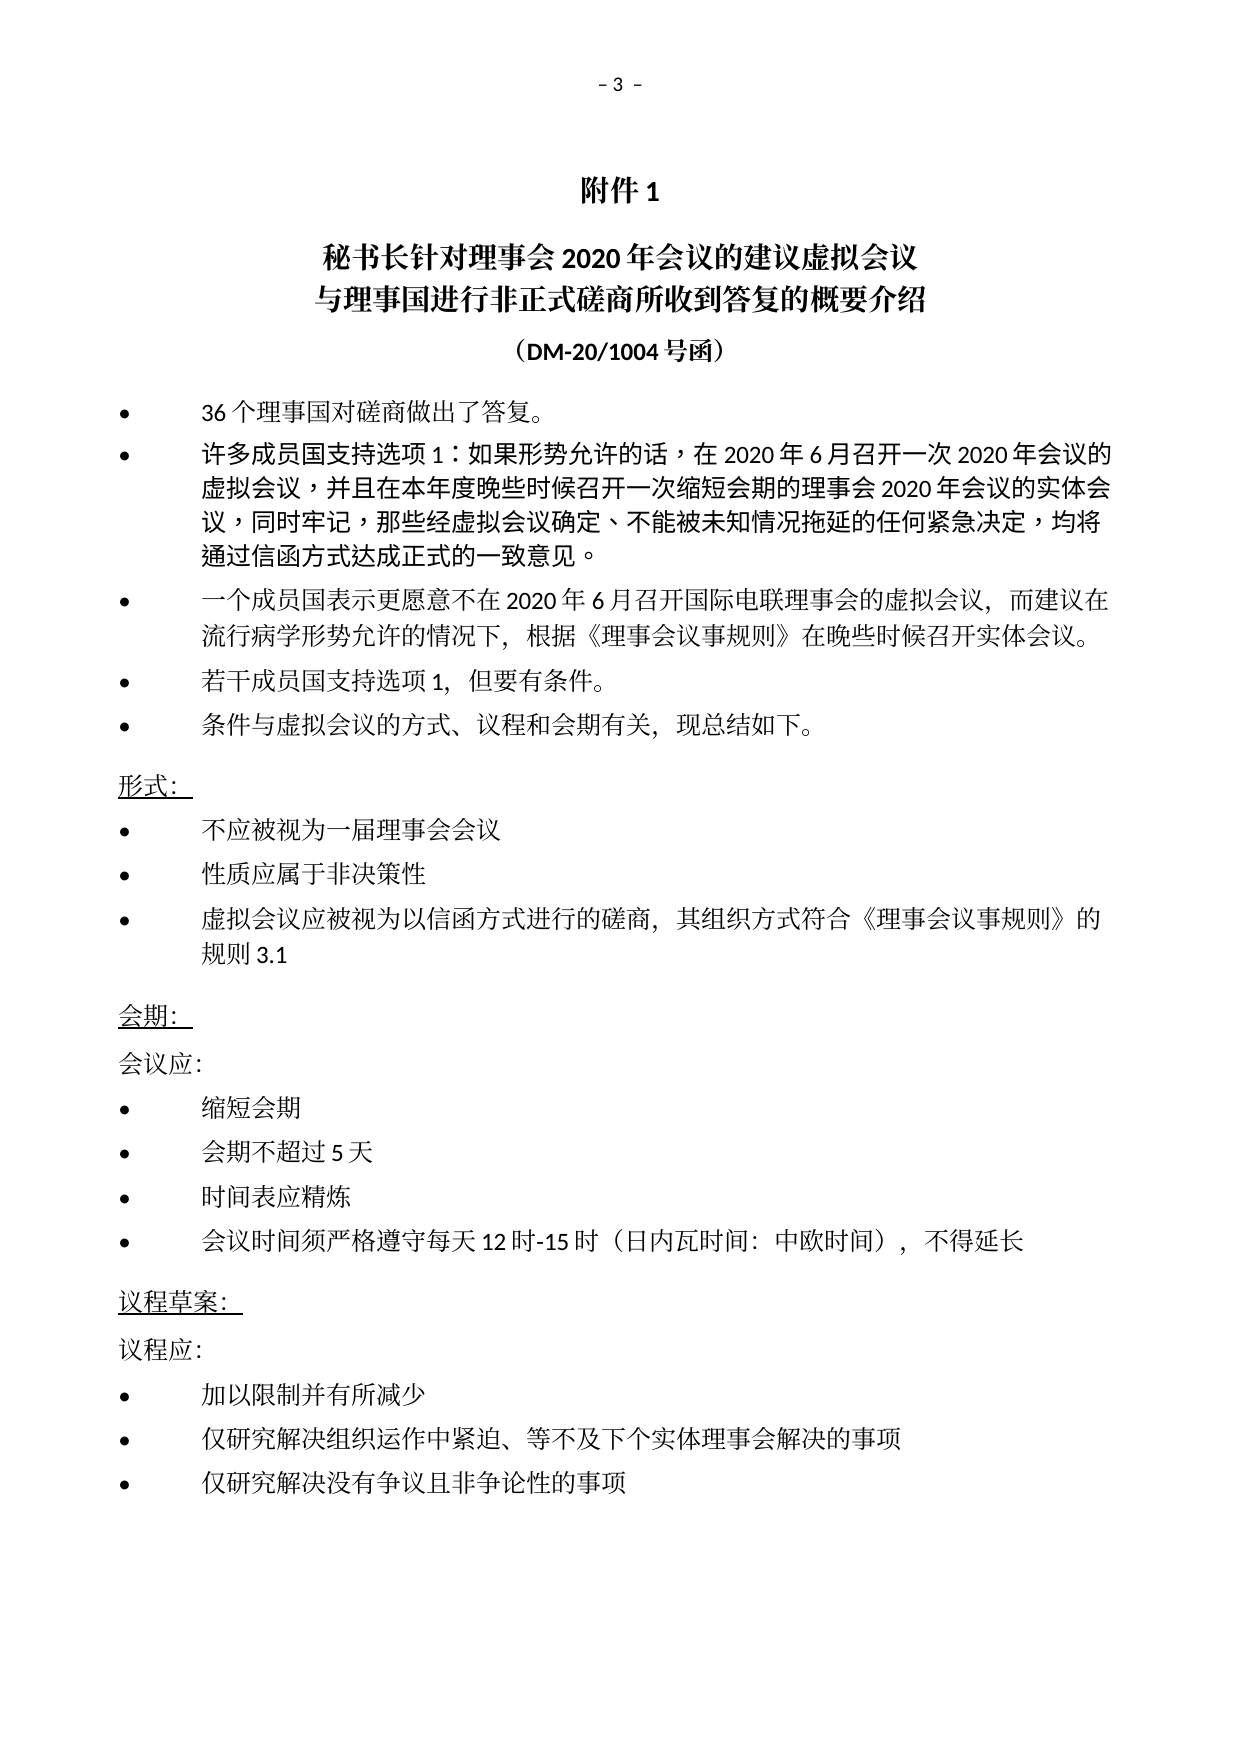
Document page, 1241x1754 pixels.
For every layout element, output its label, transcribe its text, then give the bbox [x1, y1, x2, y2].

text 议程应： [118, 1331, 1122, 1367]
text • 一个成员国表示更愿意不在2020年6月召开国际电联理事会的虚拟会议，而建议在流行病学形势允许的情况下，根据《理事会议事规则》在晚些时候召开实体会议。 [118, 581, 1122, 653]
text • 性质应属于非决策性 [118, 855, 1122, 891]
text 会期： [118, 996, 1122, 1032]
text • 条件与虚拟会议的方式、议程和会期有关，现总结如下。 [118, 706, 1122, 741]
text • 仅研究解决组织运作中紧迫、等不及下个实体理事会解决的事项 [118, 1419, 1122, 1456]
text • 缩短会期 [118, 1089, 1122, 1125]
text • 36个理事国对磋商做出了答复。 [118, 392, 1122, 428]
text • 虚拟会议应被视为以信函方式进行的磋商，其组织方式符合《理事会议事规则》的规则3.1 [118, 899, 1122, 971]
title 秘书长针对理事会2020年会议的建议虚拟会议 与理事国进行非正式磋商所收到答复的概要介绍 [118, 235, 1122, 319]
text • 不应被视为一届理事会会议 [118, 811, 1122, 847]
text 议程草案： [118, 1283, 1122, 1318]
text • 会期不超过5天 [118, 1133, 1122, 1169]
text • 若干成员国支持选项1，但要有条件。 [118, 661, 1122, 697]
text （DM-20/1004号函） [118, 331, 1122, 367]
text 形式： [118, 766, 1122, 802]
text 会议应： [118, 1044, 1122, 1081]
text • 会议时间须严格遵守每天12时-15时（日内瓦时间：中欧时间），不得延长 [118, 1222, 1122, 1258]
text • 时间表应精炼 [118, 1177, 1122, 1213]
text 附件1 [118, 168, 1122, 210]
text • 加以限制并有所减少 [118, 1375, 1122, 1411]
text • 仅研究解决没有争议且非争论性的事项 [118, 1464, 1122, 1500]
text • 许多成员国支持选项1：如果形势允许的话，在2020年6月召开一次2020年会议的虚拟会议，并且在本年度晚些时候召开一次缩短会期的理事会2020年会议的实体会议，同时牢记，那些经虚拟会议确定、不能被未知情况拖延的任何紧急决定，均将通过信函方式达成正式的一致意见。 [118, 436, 1122, 573]
